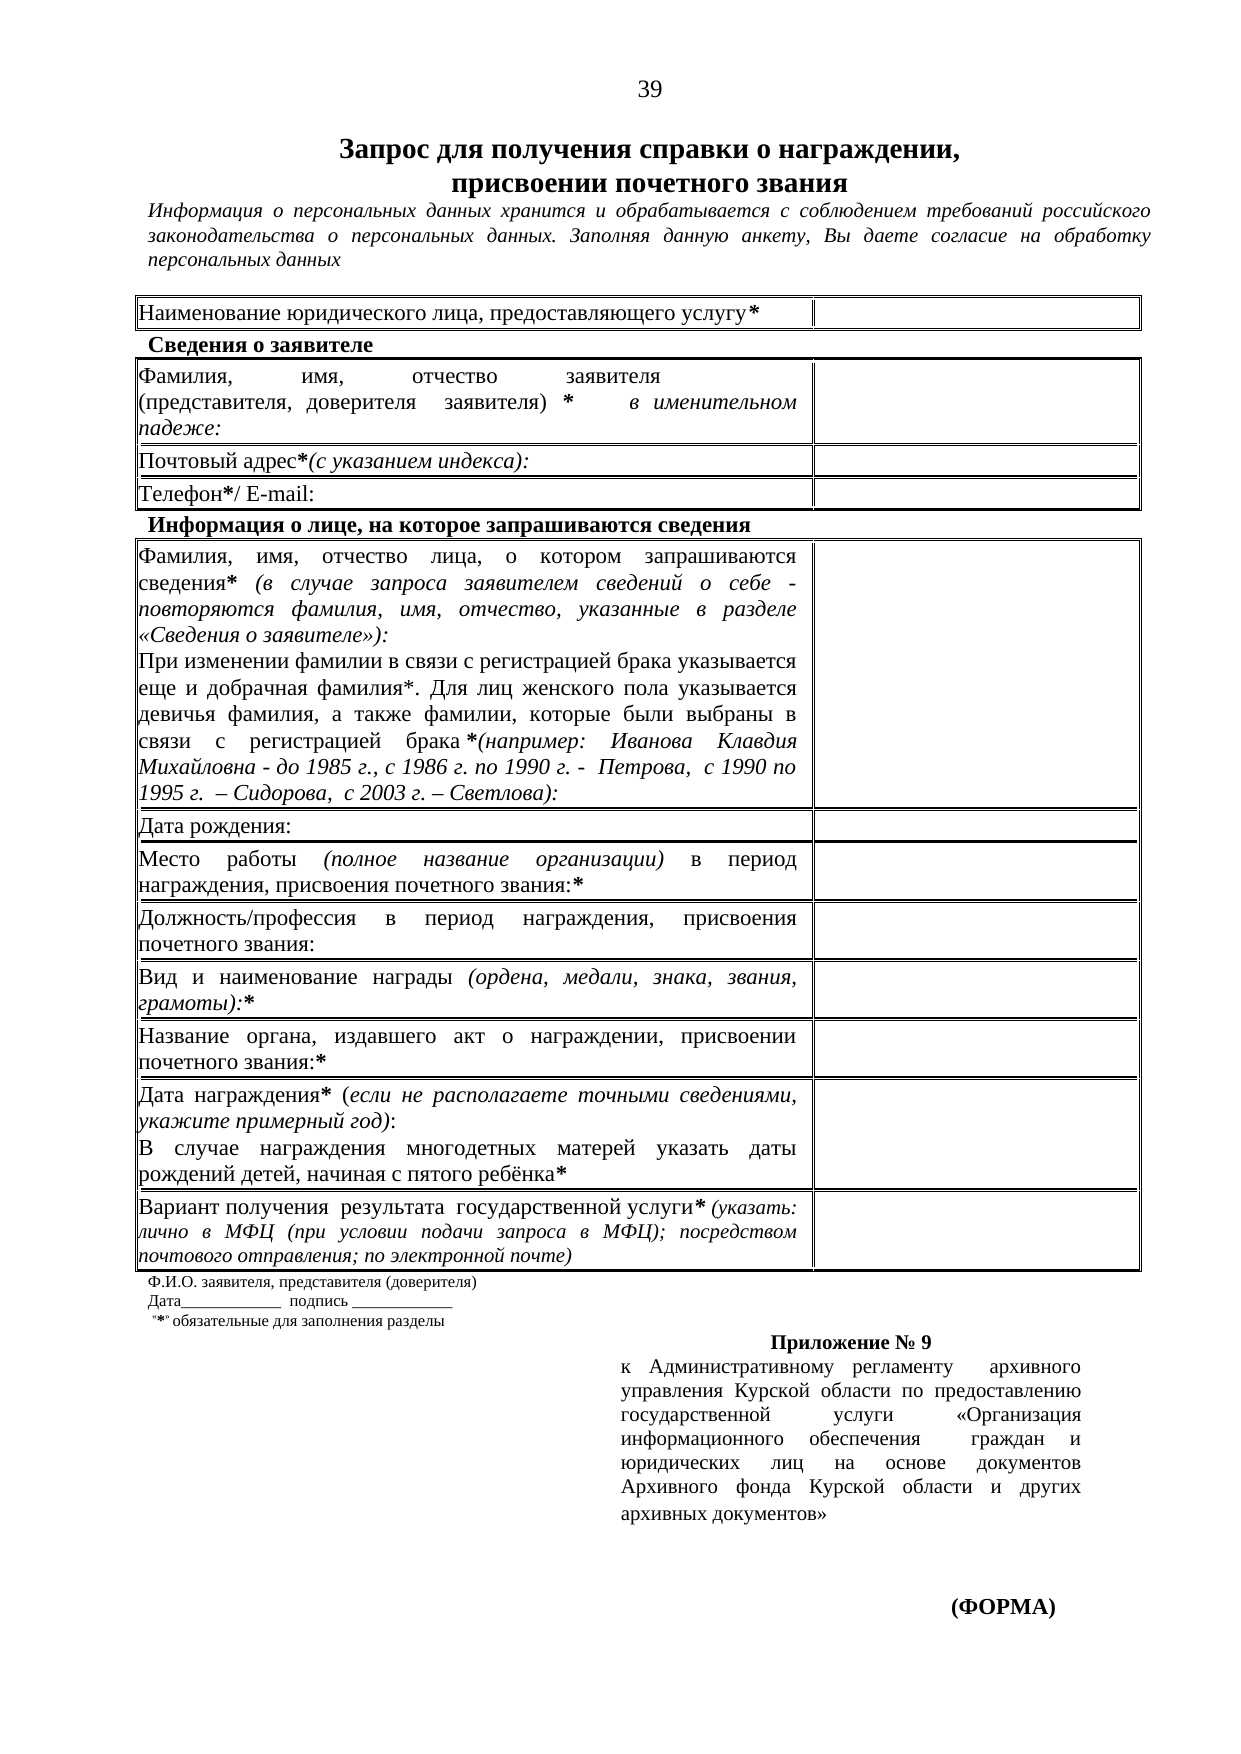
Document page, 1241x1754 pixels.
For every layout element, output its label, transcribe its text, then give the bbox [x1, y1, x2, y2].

table_header Фамилия, имя, отчество заявителя (представителя, доверителя заявителя) * в именительном падеже: [138, 360, 813, 442]
table_cell Дата награждения* (если не располагаете точными сведениями, укажите примерный год): В случае награждения многодетных матерей указать даты рождений детей, начиная с пятого ребёнка* [138, 1076, 812, 1188]
text Дата____________ подпись ____________ [148, 1291, 1152, 1310]
table_cell Вид и наименование награды (ордена, медали, знака, звания, грамоты):* [138, 958, 812, 1017]
text Ф.И.О. заявителя, представителя (доверителя) [148, 1272, 1152, 1291]
table_cell [815, 807, 1139, 840]
text Информация о лице, на которое запрашиваются сведения [148, 511, 1152, 537]
table_cell Должность/профессия в период награждения, присвоения почетного звания: [138, 899, 812, 958]
text Информация о персональных данных хранится и обрабатывается с соблюдением требований российского законодательства о персональных данных. Заполняя данную анкету, Вы даете согласие на обработку персональных данных [148, 198, 1152, 271]
table_cell [815, 958, 1139, 1017]
text (ФОРМА) [148, 1593, 1152, 1619]
text Запрос для получения справки о награждении, [148, 131, 1152, 165]
table_header [814, 541, 1139, 807]
table_header Приложение № 9 к Административному регламенту архивного управления Курской области по предоставлению государственной услуги «Организация информационного обеспечения граждан и юридических лиц на основе документов Архивного фонда Курской области и других архивных документов» [609, 1330, 1093, 1526]
table_cell Место работы (полное название организации) в период награждения, присвоения почетного звания:* [138, 840, 812, 899]
table_cell [815, 1017, 1139, 1076]
table_header [814, 360, 1139, 442]
table_cell Телефон*/ E-mail: [138, 475, 813, 508]
table_cell Название органа, издавшего акт о награждении, присвоении почетного звания:* [138, 1017, 812, 1076]
table_cell Дата рождения: [138, 807, 812, 840]
table_cell [815, 840, 1139, 899]
text «*» обязательные для заполнения разделы [148, 1310, 1152, 1329]
table_cell [815, 899, 1139, 958]
table_cell [815, 443, 1139, 475]
table_cell [814, 1188, 1139, 1269]
table_cell Почтовый адрес*(с указанием индекса): [138, 443, 812, 475]
table_cell [815, 1076, 1139, 1188]
table_cell [814, 475, 1139, 508]
table_header [814, 298, 1139, 327]
table_header Фамилия, имя, отчество лица, о котором запрашиваются сведения* (в случае запроса заявителем сведений о себе - повторяются фамилия, имя, отчество, указанные в разделе «Сведения о заявителе»): При изменении фамилии в связи с регистрацией брака указывается еще и добрачная фамилия*. Для лиц женского пола указывается девичья фамилия, а также фамилии, которые были выбраны в связи с регистрацией брака *(например: Иванова Клавдия Михайловна - до 1985 г., с 1986 г. по 1990 г. - Петрова, с 1990 по 1995 г. – Сидорова, с 2003 г. – Светлова): [138, 541, 813, 807]
table_cell Вариант получения результата государственной услуги* (указать: лично в МФЦ (при условии подачи запроса в МФЦ); посредством почтового отправления; по электронной почте) [138, 1188, 813, 1269]
table_header Наименование юридического лица, предоставляющего услугу* [138, 298, 813, 327]
text присвоении почетного звания [148, 165, 1152, 198]
text Сведения о заявителе [148, 331, 1152, 357]
